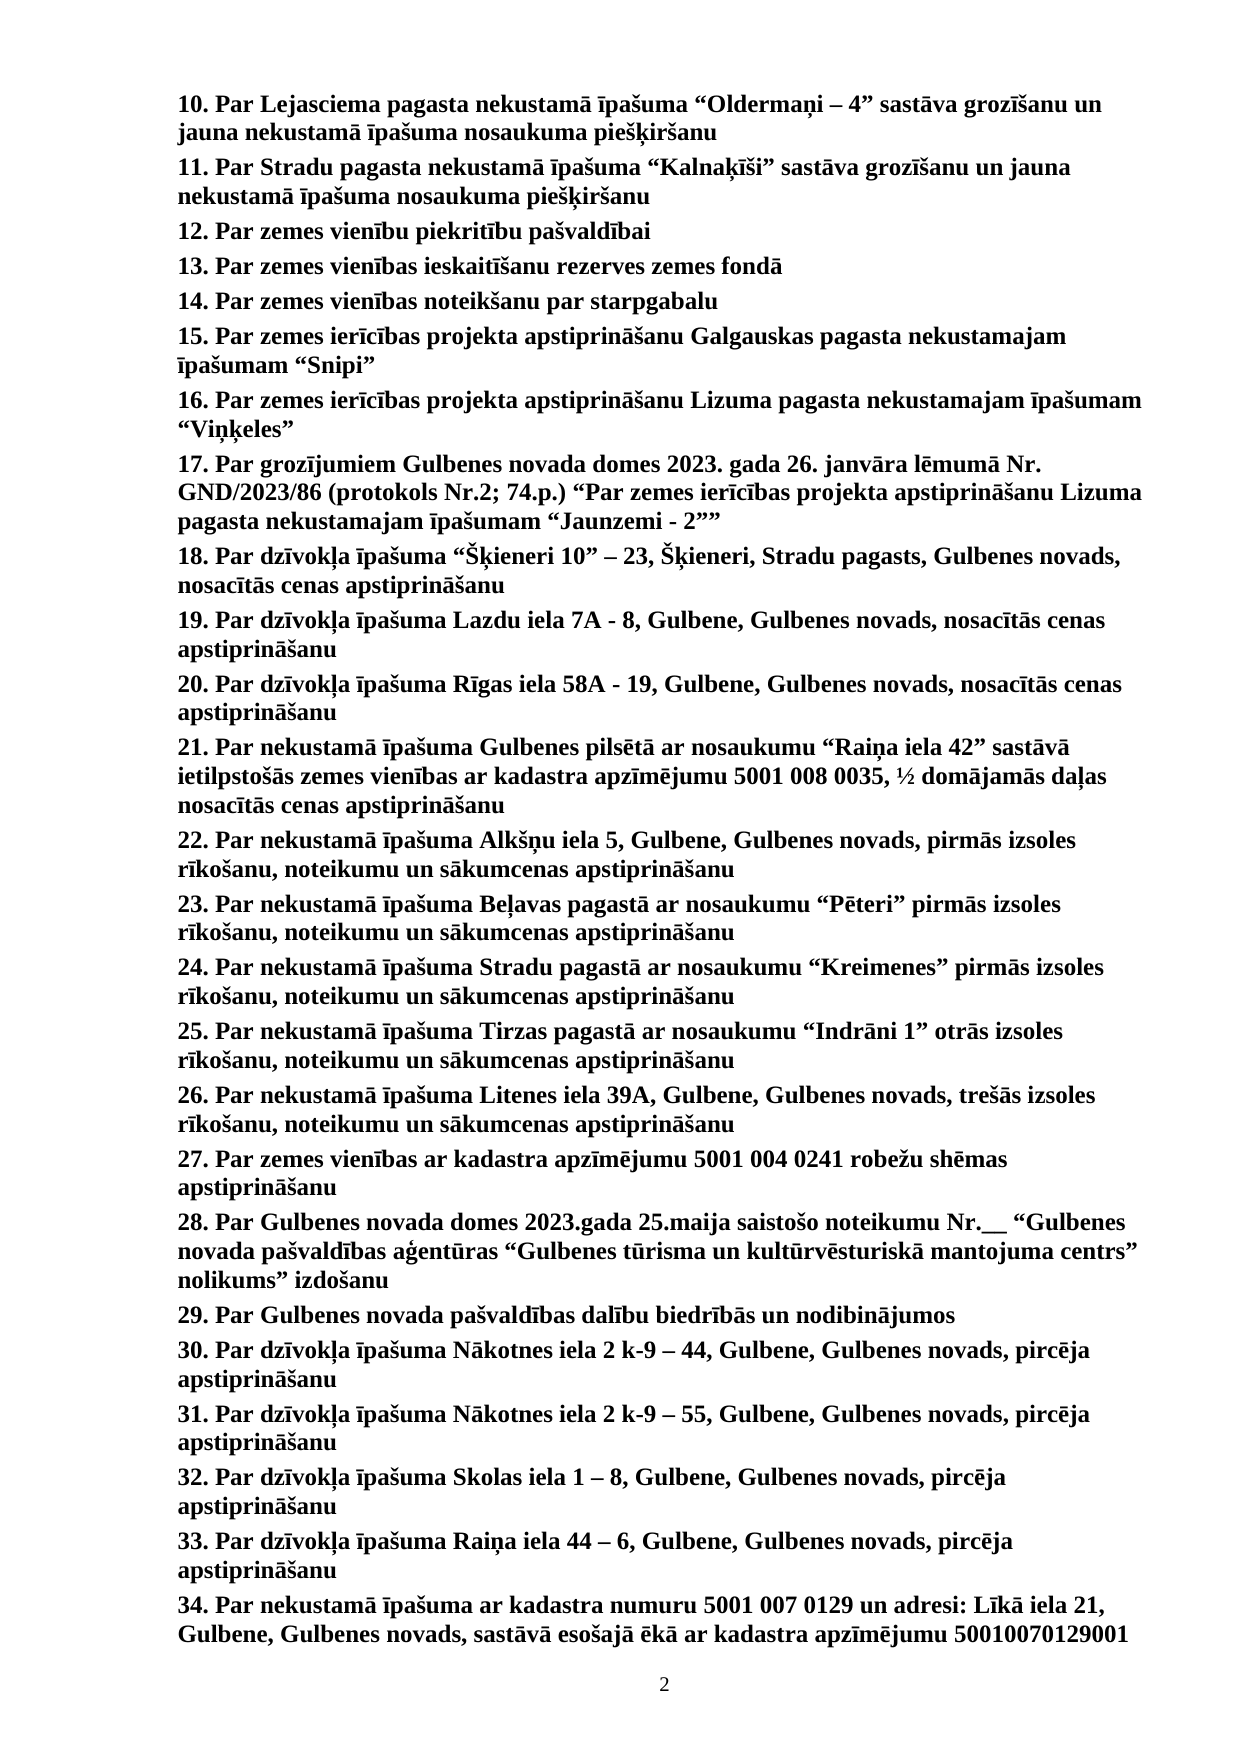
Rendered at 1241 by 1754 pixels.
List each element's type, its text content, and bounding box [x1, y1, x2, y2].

text 17. Par grozījumiem Gulbenes novada domes 2023. gada 26. janvāra lēmumā Nr. GND/2023/86 (protokols Nr.2; 74.p.) “Par zemes ierīcības projekta apstiprināšanu Lizuma pagasta nekustamajam īpašumam “Jaunzemi - 2”” [177, 449, 1152, 535]
text 15. Par zemes ierīcības projekta apstiprināšanu Galgauskas pagasta nekustamajam īpašumam “Snipi” [177, 321, 1152, 379]
text 23. Par nekustamā īpašuma Beļavas pagastā ar nosaukumu “Pēteri” pirmās izsoles rīkošanu, noteikumu un sākumcenas apstiprināšanu [177, 889, 1152, 946]
text 24. Par nekustamā īpašuma Stradu pagastā ar nosaukumu “Kreimenes” pirmās izsoles rīkošanu, noteikumu un sākumcenas apstiprināšanu [177, 952, 1152, 1010]
text 33. Par dzīvokļa īpašuma Raiņa iela 44 – 6, Gulbene, Gulbenes novads, pircēja apstiprināšanu [177, 1526, 1152, 1584]
text 11. Par Stradu pagasta nekustamā īpašuma “Kalnaķīši” sastāva grozīšanu un jauna nekustamā īpašuma nosaukuma piešķiršanu [177, 152, 1152, 210]
text 26. Par nekustamā īpašuma Litenes iela 39A, Gulbene, Gulbenes novads, trešās izsoles rīkošanu, noteikumu un sākumcenas apstiprināšanu [177, 1080, 1152, 1137]
text 19. Par dzīvokļa īpašuma Lazdu iela 7A - 8, Gulbene, Gulbenes novads, nosacītās cenas apstiprināšanu [177, 605, 1152, 662]
text 12. Par zemes vienību piekritību pašvaldībai [177, 216, 1152, 245]
text 16. Par zemes ierīcības projekta apstiprināšanu Lizuma pagasta nekustamajam īpašumam “Viņķeles” [177, 385, 1152, 442]
text 22. Par nekustamā īpašuma Alkšņu iela 5, Gulbene, Gulbenes novads, pirmās izsoles rīkošanu, noteikumu un sākumcenas apstiprināšanu [177, 825, 1152, 882]
text 30. Par dzīvokļa īpašuma Nākotnes iela 2 k-9 – 44, Gulbene, Gulbenes novads, pircēja apstiprināšanu [177, 1335, 1152, 1392]
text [177, 1590, 1152, 1647]
text 31. Par dzīvokļa īpašuma Nākotnes iela 2 k-9 – 55, Gulbene, Gulbenes novads, pircēja apstiprināšanu [177, 1399, 1152, 1456]
text 32. Par dzīvokļa īpašuma Skolas iela 1 – 8, Gulbene, Gulbenes novads, pircēja apstiprināšanu [177, 1462, 1152, 1520]
text 28. Par Gulbenes novada domes 2023.gada 25.maija saistošo noteikumu Nr.__ “Gulbenes novada pašvaldības aģentūras “Gulbenes tūrisma un kultūrvēsturiskā mantojuma centrs” nolikums” izdošanu [177, 1207, 1152, 1294]
text 13. Par zemes vienības ieskaitīšanu rezerves zemes fondā [177, 251, 1152, 280]
text 21. Par nekustamā īpašuma Gulbenes pilsētā ar nosaukumu “Raiņa iela 42” sastāvā ietilpstošās zemes vienības ar kadastra apzīmējumu 5001 008 0035, ½ domājamās daļas nosacītās cenas apstiprināšanu [177, 732, 1152, 819]
text 20. Par dzīvokļa īpašuma Rīgas iela 58A - 19, Gulbene, Gulbenes novads, nosacītās cenas apstiprināšanu [177, 669, 1152, 726]
text 25. Par nekustamā īpašuma Tirzas pagastā ar nosaukumu “Indrāni 1” otrās izsoles rīkošanu, noteikumu un sākumcenas apstiprināšanu [177, 1016, 1152, 1074]
text 10. Par Lejasciema pagasta nekustamā īpašuma “Oldermaņi – 4” sastāva grozīšanu un jauna nekustamā īpašuma nosaukuma piešķiršanu [177, 89, 1152, 146]
text 29. Par Gulbenes novada pašvaldības dalību biedrībās un nodibinājumos [177, 1300, 1152, 1329]
text 14. Par zemes vienības noteikšanu par starpgabalu [177, 286, 1152, 315]
text 27. Par zemes vienības ar kadastra apzīmējumu 5001 004 0241 robežu shēmas apstiprināšanu [177, 1144, 1152, 1201]
text 18. Par dzīvokļa īpašuma “Šķieneri 10” – 23, Šķieneri, Stradu pagasts, Gulbenes novads, nosacītās cenas apstiprināšanu [177, 541, 1152, 599]
